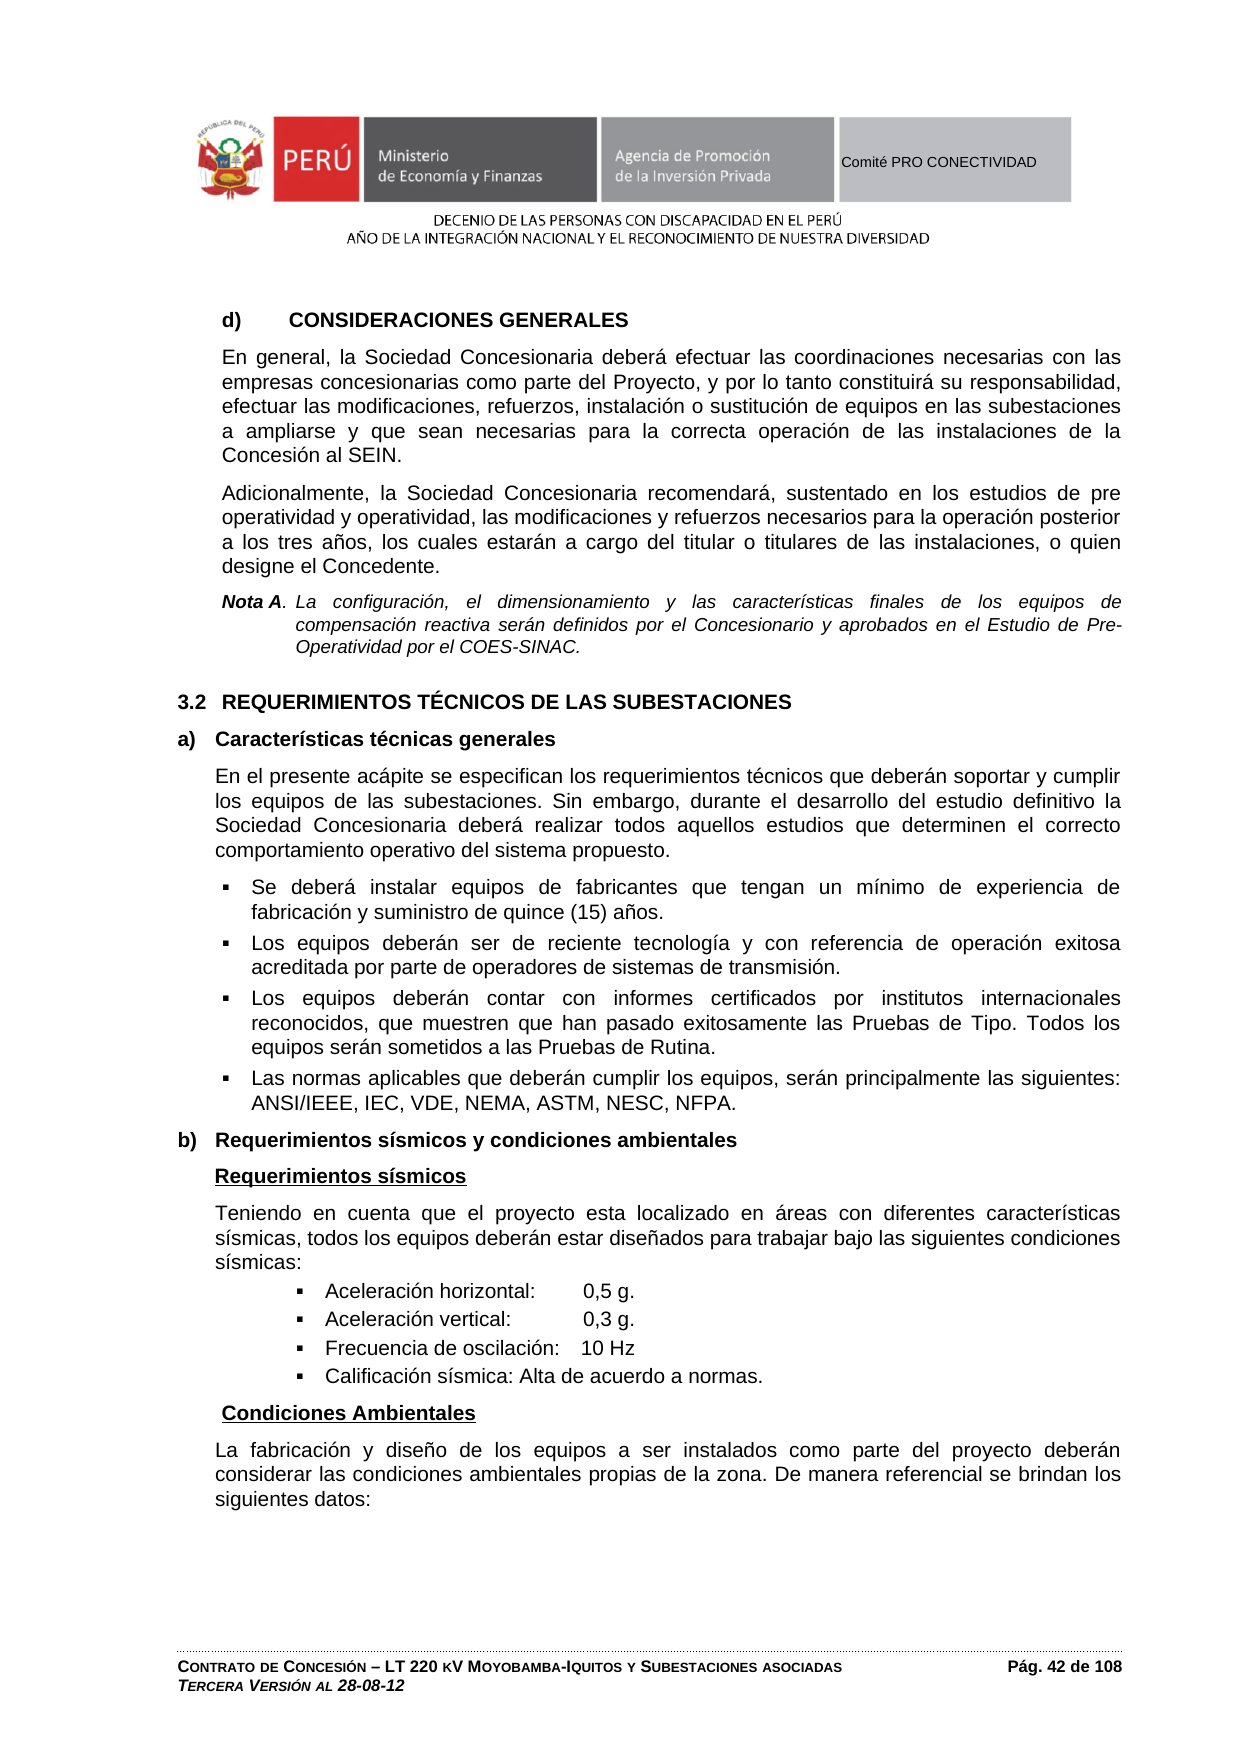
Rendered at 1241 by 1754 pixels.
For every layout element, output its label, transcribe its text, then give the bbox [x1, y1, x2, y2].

list Frecuencia de oscilación: 10 Hz [295, 1336, 1122, 1359]
text Condiciones Ambientales [221, 1401, 1122, 1425]
list Los equipos deberán contar con informes certificados por institutos internacionales reconocidos, que muestren que han pasado exitosamente las Pruebas de Tipo. Todos los equipos serán sometidos a las Pruebas de Rutina. [221, 986, 1122, 1059]
text a) Características técnicas generales [177, 727, 1122, 751]
text Adicionalmente, la Sociedad Concesionaria recomendará, sustentado en los estudios de pre operatividad y operatividad, las modificaciones y refuerzos necesarios para la operación posterior a los tres años, los cuales estarán a cargo del titular o titulares de las instalaciones, o quien designe el Concedente. [222, 480, 1122, 578]
text Nota A. La configuración, el dimensionamiento y las características finales de los equipos de compensación reactiva serán definidos por el Concesionario y aprobados en el Estudio de Pre-Operatividad por el COES-SINAC. [222, 591, 1122, 657]
list CONSIDERACIONES GENERALES [222, 308, 1122, 332]
list Los equipos deberán ser de reciente tecnología y con referencia de operación exitosa acreditada por parte de operadores de sistemas de transmisión. [221, 930, 1122, 979]
text La fabricación y diseño de los equipos a ser instalados como parte del proyecto deberán considerar las condiciones ambientales propias de la zona. De manera referencial se brindan los siguientes datos: [215, 1438, 1122, 1511]
list Se deberá instalar equipos de fabricantes que tengan un mínimo de experiencia de fabricación y suministro de quince (15) años. [221, 875, 1122, 923]
picture [176, 74, 1121, 264]
text En general, la Sociedad Concesionaria deberá efectuar las coordinaciones necesarias con las empresas concesionarias como parte del Proyecto, y por lo tanto constituirá su responsabilidad, efectuar las modificaciones, refuerzos, instalación o sustitución de equipos en las subestaciones a ampliarse y que sean necesarias para la correcta operación de las instalaciones de la Concesión al SEIN. [222, 345, 1122, 467]
text Requerimientos sísmicos [214, 1164, 1122, 1188]
list Calificación sísmica: Alta de acuerdo a normas. [295, 1364, 1122, 1388]
text En el presente acápite se especifican los requerimientos técnicos que deberán soportar y cumplir los equipos de las subestaciones. Sin embargo, durante el desarrollo del estudio definitivo la Sociedad Concesionaria deberá realizar todos aquellos estudios que determinen el correcto comportamiento operativo del sistema propuesto. [215, 764, 1122, 862]
list Aceleración vertical: 0,3 g. [295, 1307, 1122, 1331]
text Teniendo en cuenta que el proyecto esta localizado en áreas con diferentes características sísmicas, todos los equipos deberán estar diseñados para trabajar bajo las siguientes condiciones sísmicas: [215, 1201, 1122, 1274]
text b) Requerimientos sísmicos y condiciones ambientales [177, 1127, 1122, 1151]
text 3.2 REQUERIMIENTOS TÉCNICOS DE LAS SUBESTACIONES [177, 690, 1122, 714]
list Las normas aplicables que deberán cumplir los equipos, serán principalmente las siguientes: ANSI/IEEE, IEC, VDE, NEMA, ASTM, NESC, NFPA. [221, 1066, 1122, 1114]
list Aceleración horizontal: 0,5 g. [295, 1278, 1122, 1302]
